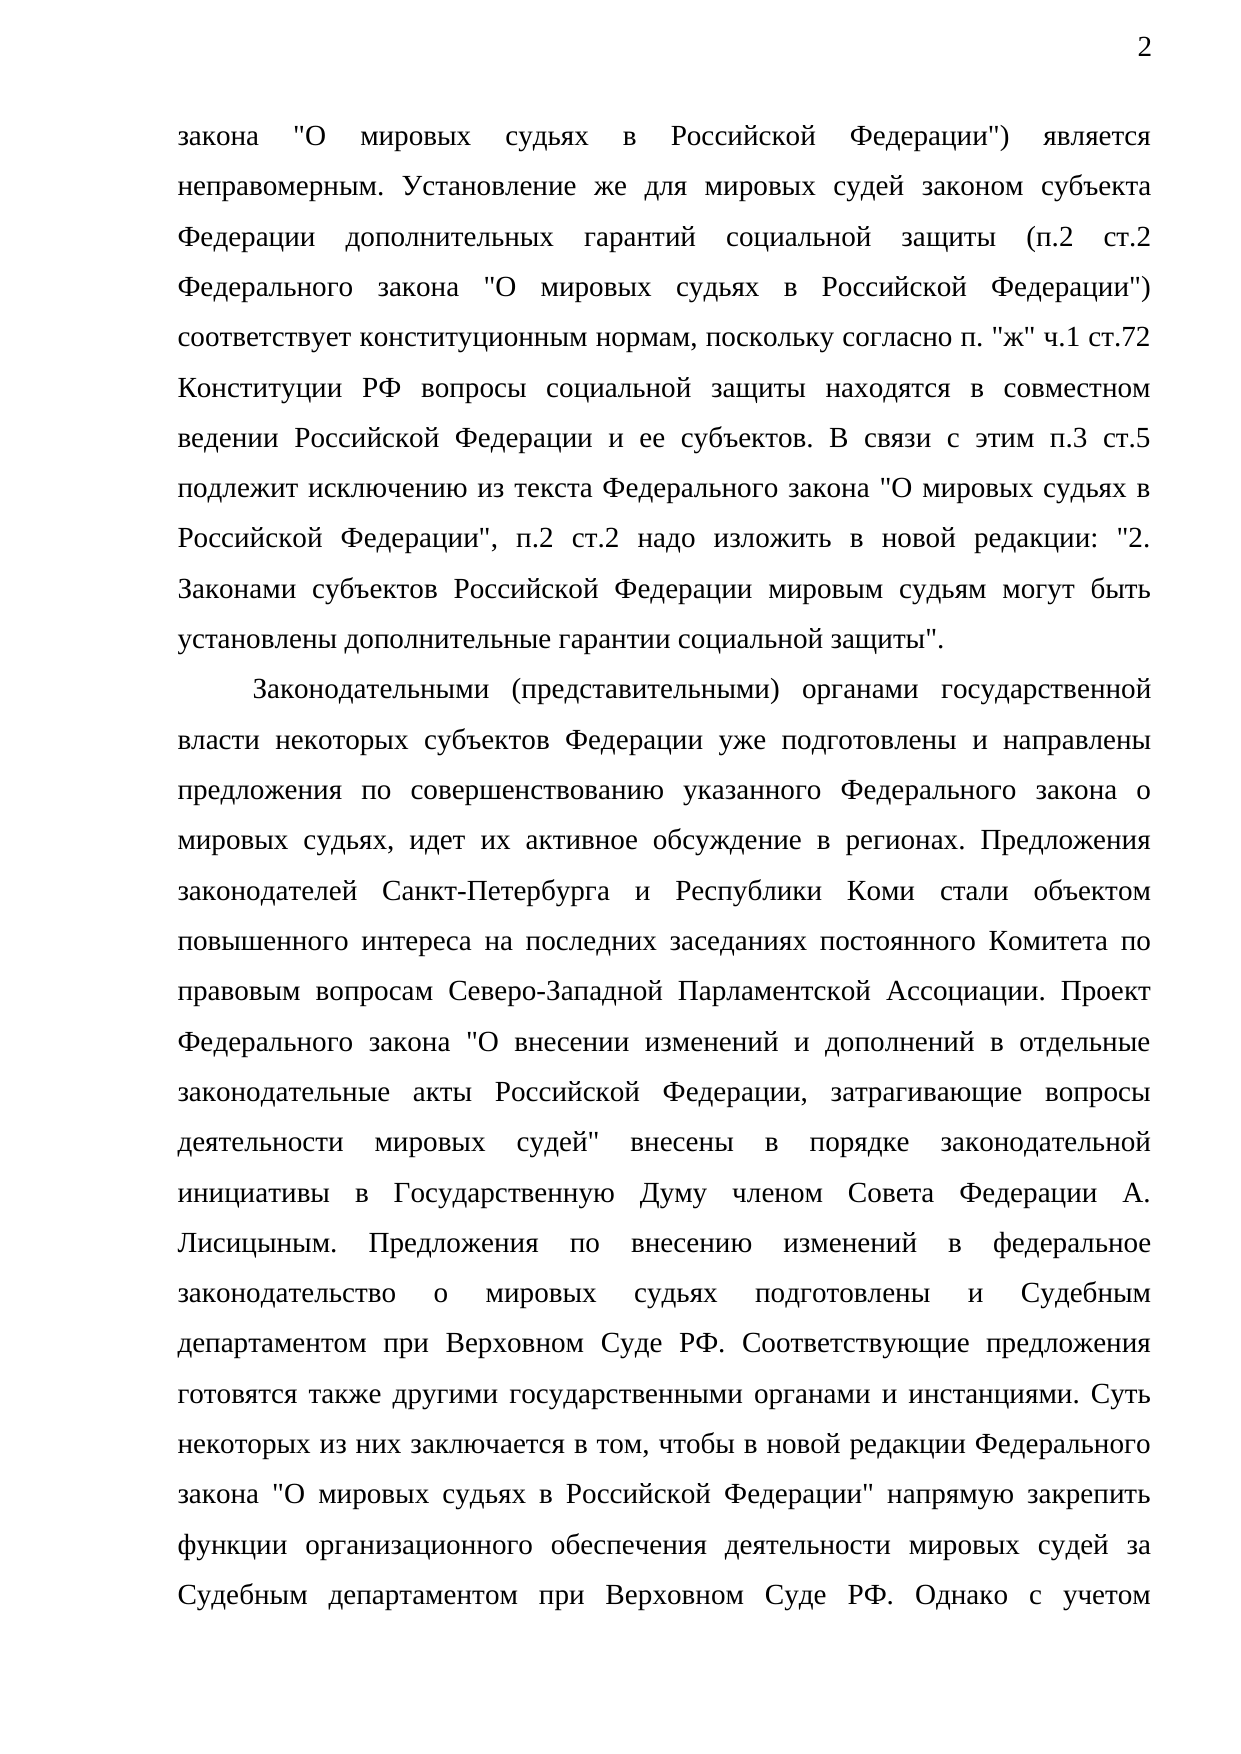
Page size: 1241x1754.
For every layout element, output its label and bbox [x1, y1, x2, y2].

text [177, 672, 1152, 1611]
text [177, 118, 1152, 655]
